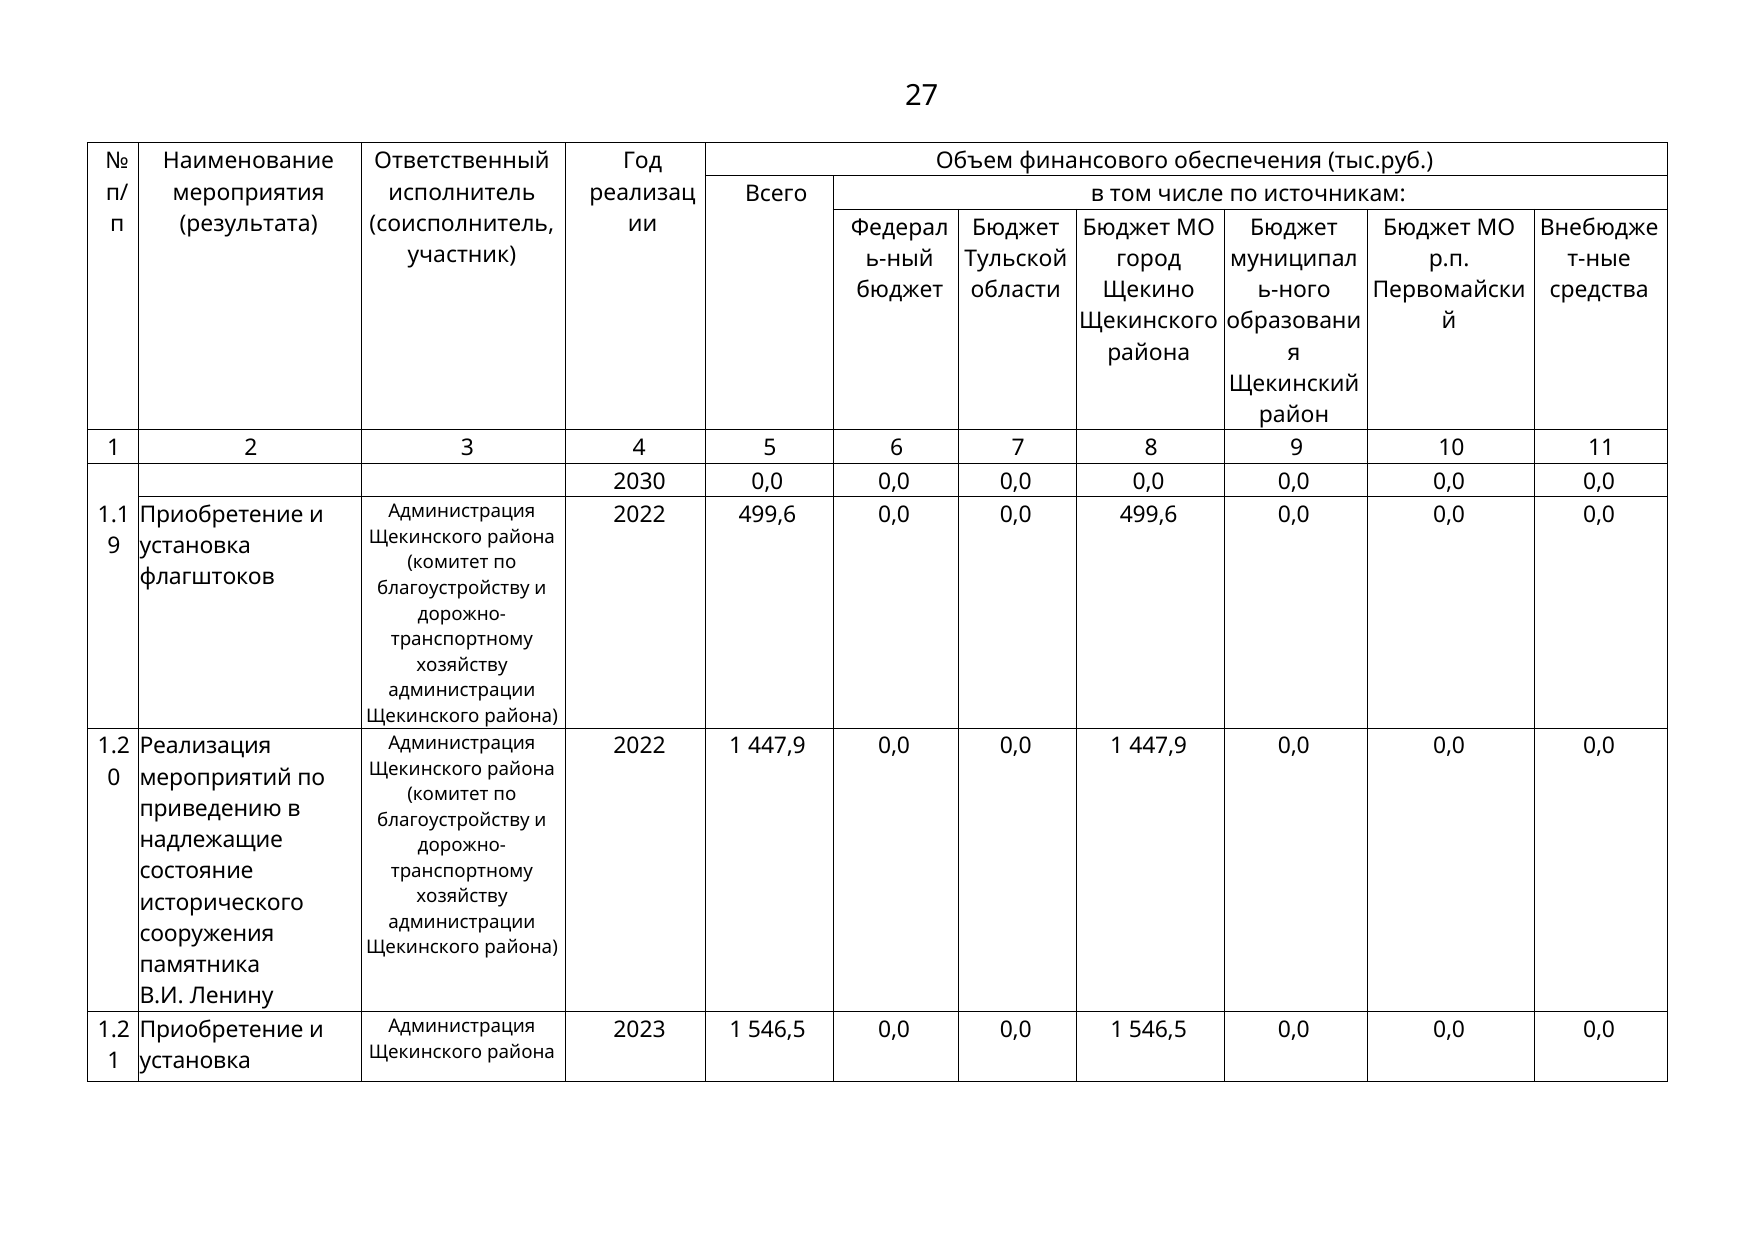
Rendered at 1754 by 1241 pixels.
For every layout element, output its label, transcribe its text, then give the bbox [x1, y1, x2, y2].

table_cell Администрация Щекинского района (комитет по благоустройству и дорожно-транспортному хозяйству администрации Щекинского района) [362, 1012, 565, 1081]
table_cell 1 447,9 [1077, 729, 1224, 1011]
table_cell 0,0 [1535, 464, 1667, 496]
table_cell 0,0 [1225, 497, 1367, 727]
table_cell 1.19 [88, 496, 138, 727]
table_cell Администрация Щекинского района (комитет по благоустройству и дорожно-транспортному хозяйству администрации Щекинского района) [362, 497, 565, 727]
table_cell 9 [1225, 430, 1367, 463]
table_cell 4 [566, 430, 705, 463]
table_cell Бюджет муниципаль-ного образования Щекинский район [1225, 210, 1367, 429]
table_cell 499,6 [1077, 497, 1224, 727]
table_cell 10 [1368, 430, 1534, 463]
table_cell 0,0 [1535, 1012, 1667, 1081]
table_cell Бюджет МО р.п. Первомайский [1368, 210, 1534, 429]
table_cell Администрация Щекинского района (комитет по благоустройству и дорожно-транспортному хозяйству администрации Щекинского района) [362, 729, 565, 1011]
table_cell 2023 [566, 1012, 705, 1081]
table_cell Бюджет Тульской области [959, 210, 1076, 429]
table_cell 0,0 [834, 729, 958, 1011]
table_cell 0,0 [1225, 1012, 1367, 1081]
table_cell Приобретение и установка элементов благоустройства (в том числе праздничное оформление территории муниципального образования город Щекино Щекинского района) [139, 1012, 361, 1081]
table_cell 0,0 [1368, 1012, 1534, 1081]
table_cell 0,0 [834, 1012, 958, 1081]
table_cell 1 546,5 [1077, 1012, 1224, 1081]
table_cell Федераль-ный бюджет [834, 210, 958, 429]
table_cell 0,0 [959, 1012, 1076, 1081]
table_cell 3 [362, 430, 565, 463]
table_cell 2022 [566, 729, 705, 1011]
table_cell Приобретение и установка флагштоков [139, 497, 361, 727]
table_header Наименование мероприятия (результата) [139, 143, 361, 429]
table_cell 0,0 [1535, 729, 1667, 1011]
table_cell 5 [706, 430, 833, 463]
table_cell 1.21 [88, 1012, 138, 1081]
table_cell 0,0 [1368, 729, 1534, 1011]
table_cell 8 [1077, 430, 1224, 463]
table_cell 0,0 [959, 464, 1076, 496]
table_cell 0,0 [1368, 497, 1534, 727]
table_cell 1.20 [88, 729, 138, 1011]
table_cell Бюджет МО город Щекино Щекинского района [1077, 210, 1224, 429]
table_cell 0,0 [1368, 464, 1534, 496]
table_cell 0,0 [834, 497, 958, 727]
table_cell в том числе по источникам: [834, 176, 1667, 209]
table_header Год реализации [566, 143, 705, 429]
table_cell 1 [88, 430, 138, 463]
table_cell 2030 [566, 464, 705, 496]
table_cell 1 546,5 [706, 1012, 833, 1081]
table_cell 0,0 [1225, 464, 1367, 496]
table_cell 2022 [566, 497, 705, 727]
table_header Ответственный исполнитель (соисполнитель, участник) [362, 143, 565, 429]
table_cell Внебюджет-ные средства [1535, 210, 1667, 429]
table_cell 0,0 [1225, 729, 1367, 1011]
table_cell 0,0 [834, 464, 958, 496]
table_cell 6 [834, 430, 958, 463]
table_cell 7 [959, 430, 1076, 463]
table_cell 0,0 [1077, 464, 1224, 496]
table_header Объем финансового обеспечения (тыс.руб.) [706, 143, 1667, 175]
table_cell 0,0 [959, 497, 1076, 727]
table_cell Всего [706, 176, 833, 429]
table_cell 0,0 [959, 729, 1076, 1011]
table_cell 1 447,9 [706, 729, 833, 1011]
table_header № п/п [88, 143, 138, 429]
table_cell 0,0 [1535, 497, 1667, 727]
table_cell 2 [139, 430, 361, 463]
table_cell 11 [1535, 430, 1667, 463]
table_cell 0,0 [706, 464, 833, 496]
table_cell 499,6 [706, 497, 833, 727]
table_cell Реализация мероприятий по приведению в надлежащие состояние исторического сооружения памятника В.И. Ленину [139, 729, 361, 1011]
